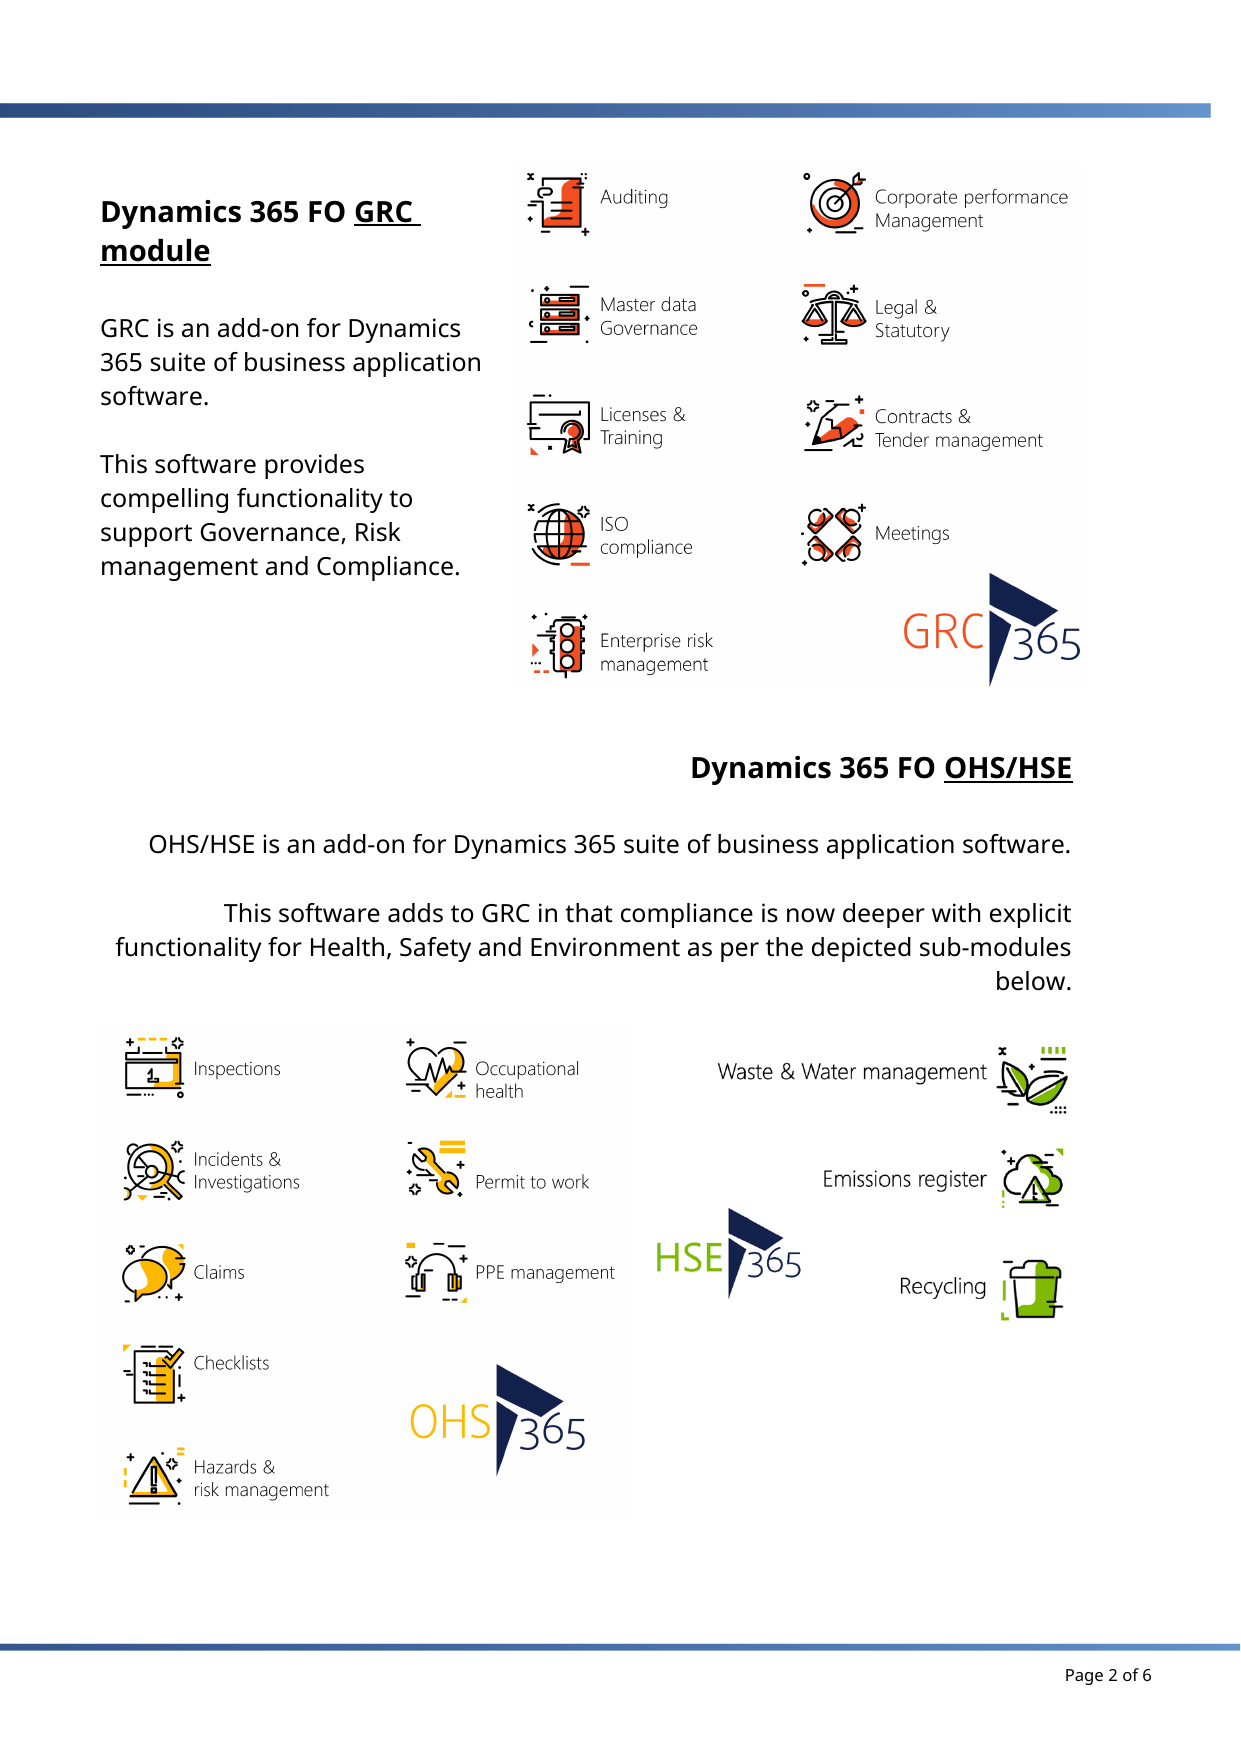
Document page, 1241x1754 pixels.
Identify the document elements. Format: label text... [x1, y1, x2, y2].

picture [643, 1031, 1083, 1333]
picture [0, 1643, 1241, 1651]
table_cell [89, 998, 633, 1518]
table_header Dynamics 365 FO GRC module GRC is an add-on for Dynamics 365 suite of business application software. This software provides compelling functionality to support Governance, Risk management and Compliance. [89, 166, 502, 722]
table_header [502, 166, 1083, 722]
table_cell Dynamics 365 FO OHS/HSE OHS/HSE is an add-on for Dynamics 365 suite of business application software. This software adds to GRC in that compliance is now deeper with explicit functionality for Health, Safety and Environment as per the depicted sub-modules below. [89, 722, 1083, 997]
picture [0, 103, 1211, 118]
table_cell [633, 998, 1083, 1518]
picture [513, 165, 1084, 688]
picture [100, 1025, 633, 1518]
